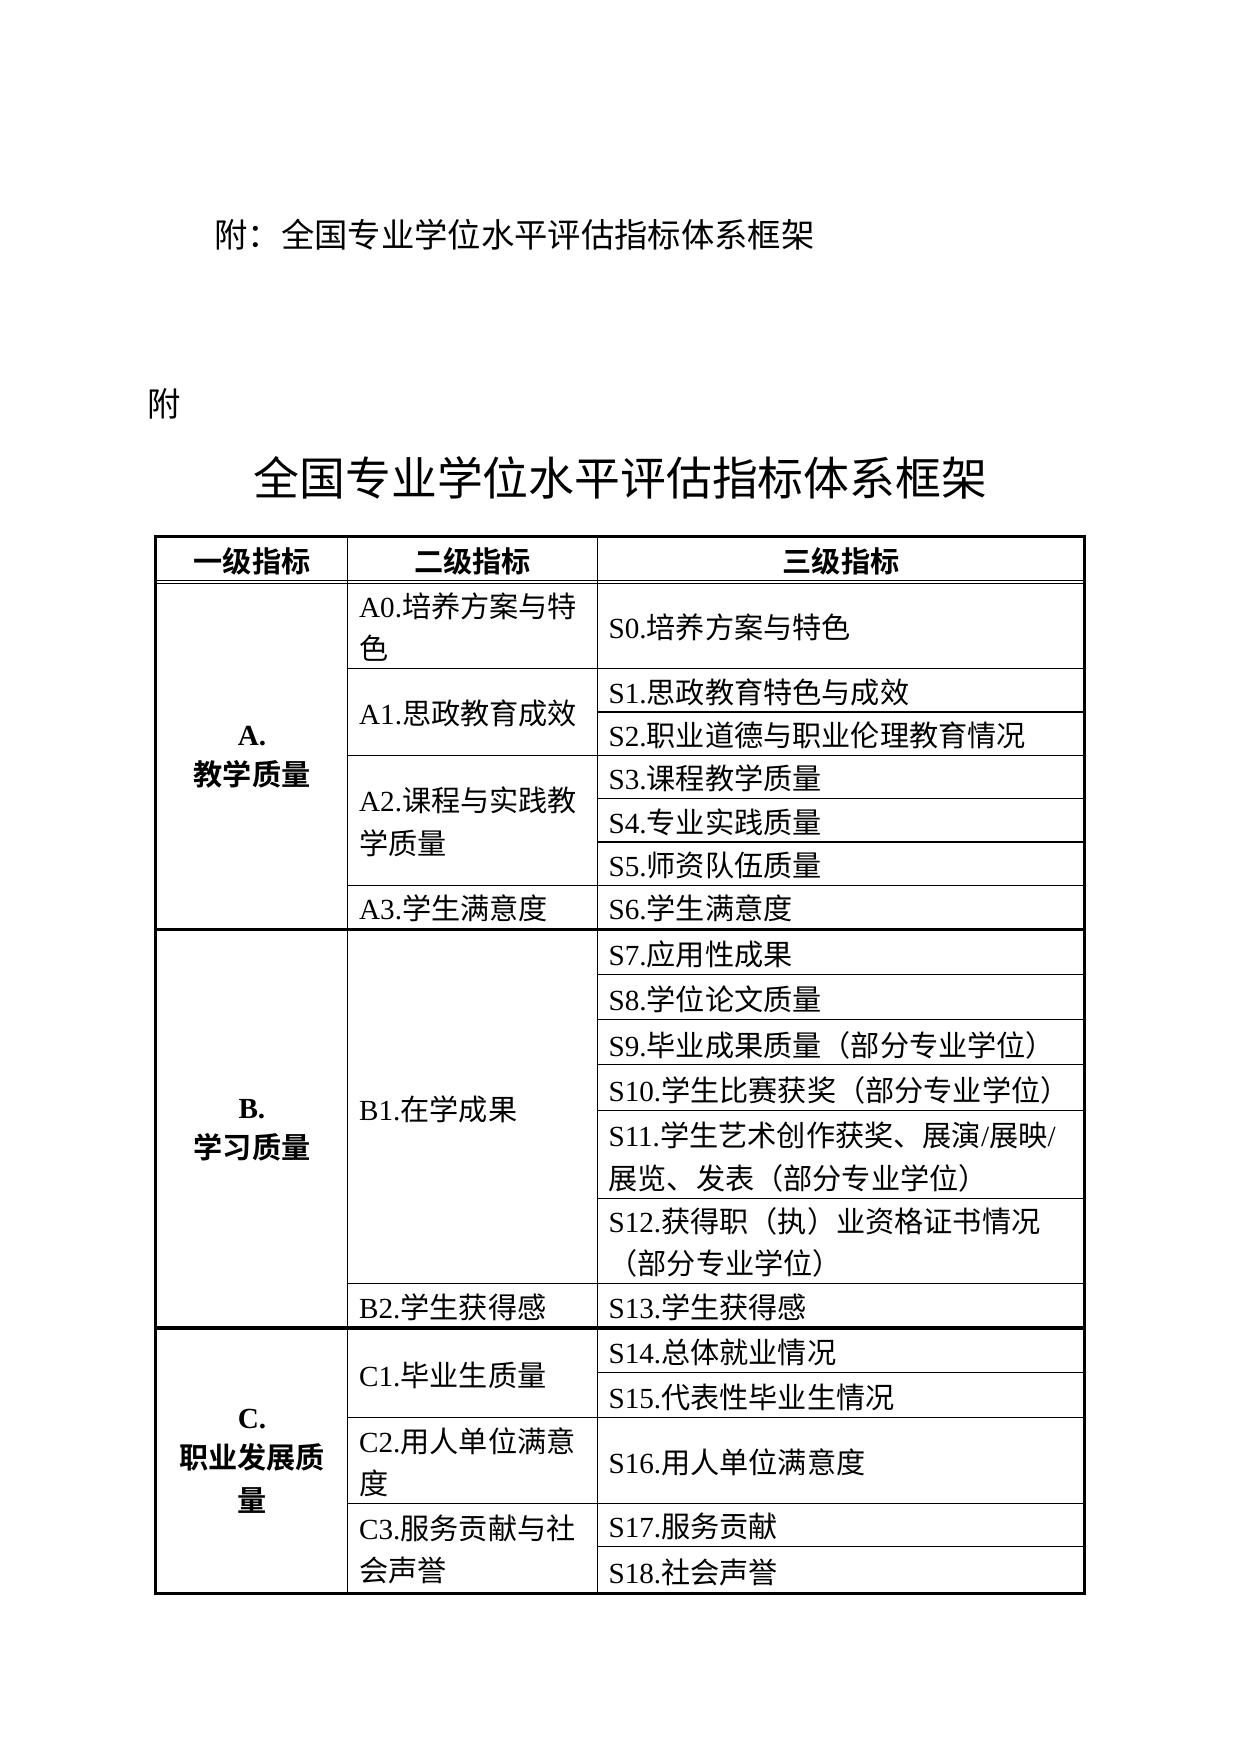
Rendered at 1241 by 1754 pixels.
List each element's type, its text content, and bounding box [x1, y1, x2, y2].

table_cell B. 学习质量 [157, 931, 347, 1326]
table_cell S3.课程教学质量 [598, 756, 1083, 798]
table_cell A1.思政教育成效 [348, 669, 597, 755]
table_cell S0.培养方案与特色 [598, 584, 1083, 668]
table_cell B2.学生获得感 [348, 1284, 597, 1326]
table_cell S8.学位论文质量 [598, 975, 1083, 1019]
table_cell C2.用人单位满意度 [348, 1418, 597, 1503]
text 附 [148, 376, 1092, 426]
table_header 二级指标 [348, 538, 597, 580]
table_cell S7.应用性成果 [598, 931, 1083, 973]
table_cell A0.培养方案与特色 [348, 584, 597, 668]
table_cell S6.学生满意度 [598, 886, 1083, 928]
table_header 一级指标 [157, 538, 347, 580]
table_cell C3.服务贡献与社会声誉 [348, 1504, 597, 1592]
table_cell S2.职业道德与职业伦理教育情况 [598, 713, 1083, 755]
table_cell S11.学生艺术创作获奖、展演/展映/展览、发表（部分专业学位） [598, 1111, 1083, 1197]
table_cell S16.用人单位满意度 [598, 1418, 1083, 1503]
table_cell S13.学生获得感 [598, 1284, 1083, 1326]
table_cell B1.在学成果 [348, 931, 597, 1283]
table_header 三级指标 [598, 538, 1083, 580]
text 全国专业学位水平评估指标体系框架 [148, 456, 1092, 506]
table_cell A2.课程与实践教学质量 [348, 756, 597, 885]
table_cell S18.社会声誉 [598, 1547, 1083, 1592]
table_cell S9.毕业成果质量（部分专业学位） [598, 1020, 1083, 1064]
table_cell C. 职业发展质量 [157, 1330, 347, 1592]
table_cell S1.思政教育特色与成效 [598, 669, 1083, 711]
table_cell S15.代表性毕业生情况 [598, 1373, 1083, 1417]
table_cell S4.专业实践质量 [598, 799, 1083, 841]
table_cell A3.学生满意度 [348, 886, 597, 928]
text 附：全国专业学位水平评估指标体系框架 [148, 201, 1092, 259]
table_cell C1.毕业生质量 [348, 1330, 597, 1417]
table_cell S10.学生比赛获奖（部分专业学位） [598, 1065, 1083, 1110]
table_cell S5.师资队伍质量 [598, 843, 1083, 885]
table_cell S12.获得职（执）业资格证书情况（部分专业学位） [598, 1199, 1083, 1283]
table_cell S17.服务贡献 [598, 1504, 1083, 1546]
table_cell S14.总体就业情况 [598, 1330, 1083, 1372]
table_cell A. 教学质量 [157, 584, 347, 928]
